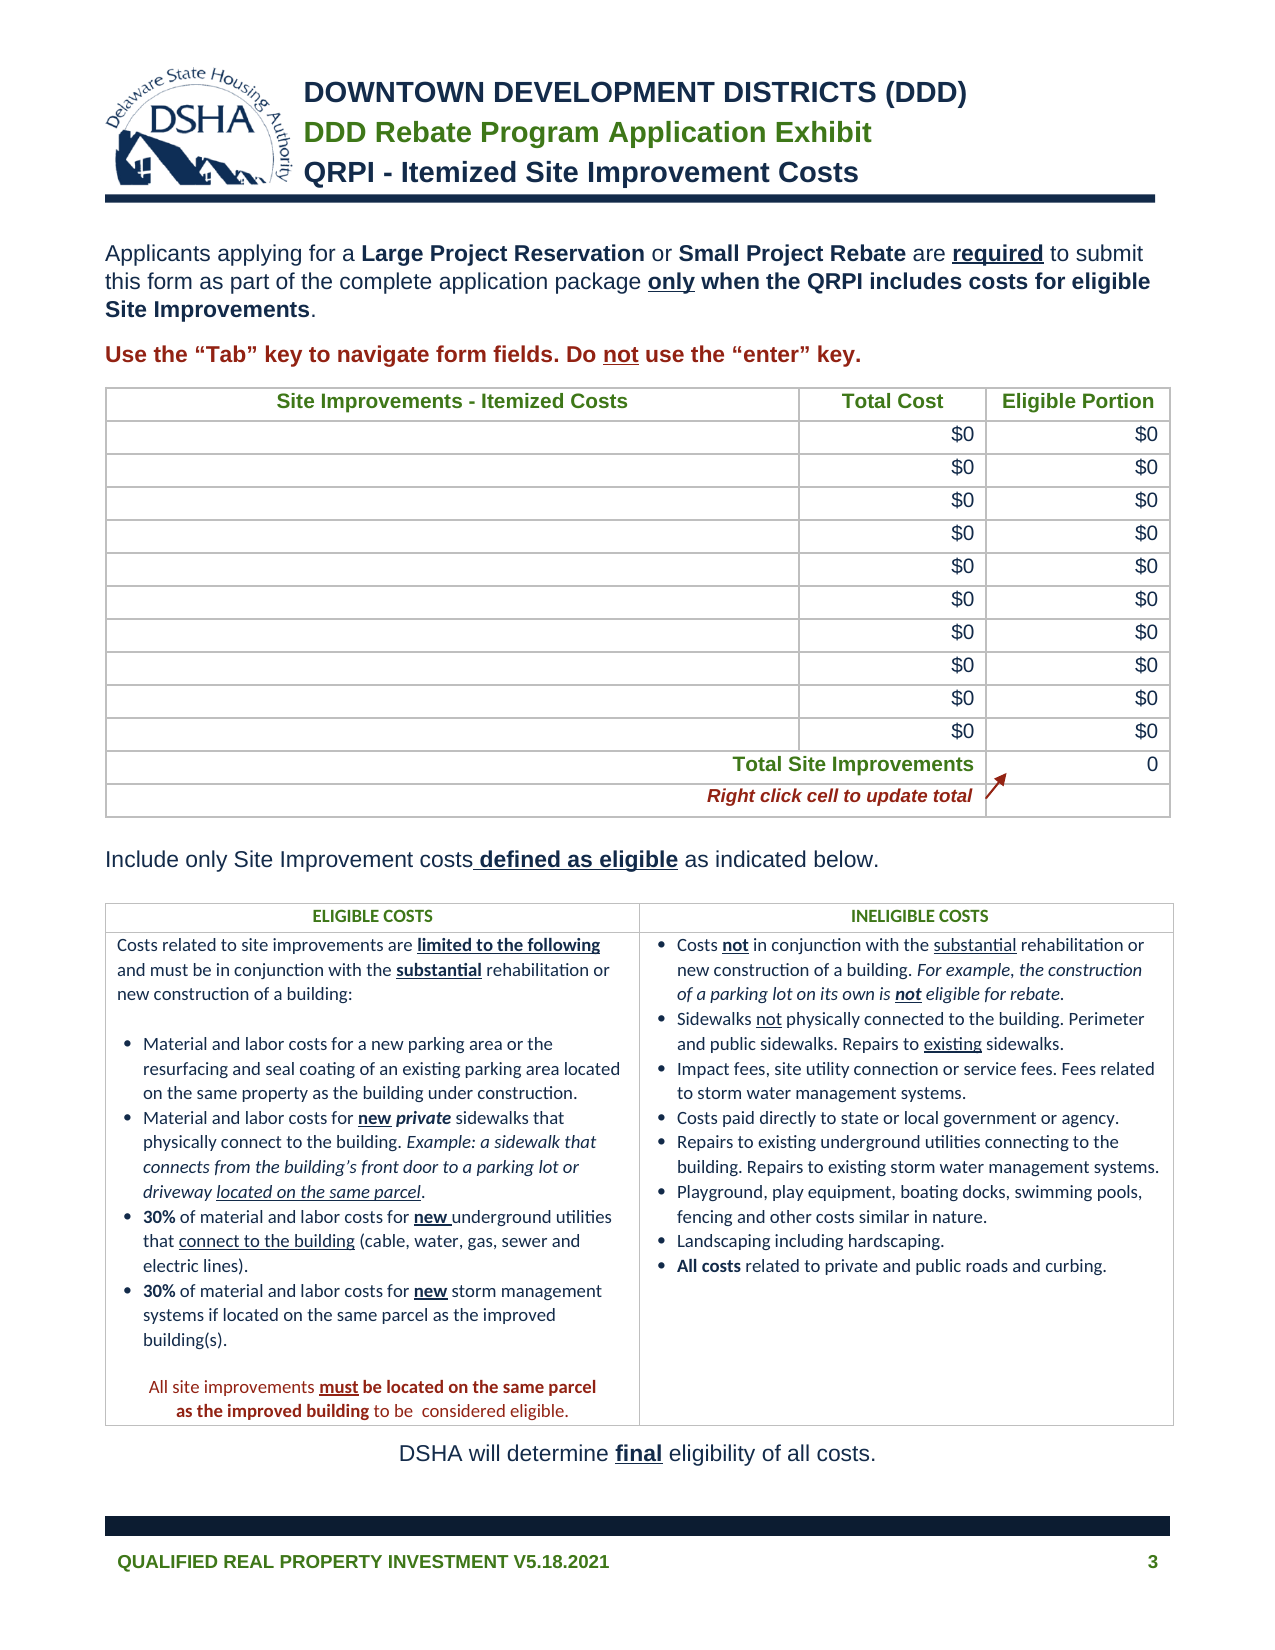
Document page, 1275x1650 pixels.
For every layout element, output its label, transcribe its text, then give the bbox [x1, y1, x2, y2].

table_cell [107, 554, 798, 585]
table_cell $ 0 [987, 752, 1169, 783]
table_cell $0 [800, 521, 985, 552]
table_cell [107, 455, 798, 486]
table_cell $0 [987, 653, 1169, 684]
text DOWNTOWN DEVELOPMENT DISTRICTS (DDD) [294, 75, 1170, 108]
table_cell $0 [800, 554, 985, 585]
table_cell Right click cell to update total [107, 785, 985, 816]
table_cell [107, 587, 798, 618]
table_cell Costs related to site improvements are limited to the following and must be in conjunction with the substantial rehabilitation or new construction of a building: Material and labor costs for a new parking area or the resurfacing and seal coating of an existing parking area located on the same property as the building under construction. Material and labor costs for new private sidewalks that physically connect to the building. Example: a sidewalk that connects from the building’s front door to a parking lot or driveway located on the same parcel. 30% of material and labor costs for new underground utilities that connect to the building (cable, water, gas, sewer and electric lines). 30% of material and labor costs for new storm management systems if located on the same parcel as the improved building(s). All site improvements must be located on the same parcel as the improved building to be considered eligible. [106, 933, 639, 1424]
table_header ELIGIBLE COSTS [106, 904, 639, 932]
table_cell [107, 686, 798, 717]
table_cell $0 [800, 686, 985, 717]
table_cell [107, 653, 798, 684]
table_cell $0 [987, 620, 1169, 651]
text DDD Rebate Program Application Exhibit [294, 115, 1170, 148]
table_cell $0 [800, 422, 985, 453]
text Include only Site Improvement costs defined as eligible as indicated below. [105, 846, 1170, 873]
picture [105, 67, 294, 186]
table_header INELIGIBLE COSTS [640, 904, 1173, 932]
table_cell $0 [987, 587, 1169, 618]
table_cell $0 [800, 620, 985, 651]
table_cell $0 [987, 554, 1169, 585]
table_header Eligible Portion [987, 389, 1169, 419]
table_cell Total Site Improvements [107, 752, 985, 783]
table_cell $0 [800, 455, 985, 486]
table_header Site Improvements - Itemized Costs [107, 389, 798, 419]
table_cell $0 [987, 455, 1169, 486]
table_cell $0 [800, 719, 985, 750]
table_cell $0 [987, 719, 1169, 750]
table_cell $0 [800, 488, 985, 519]
text QRPI - Itemized Site Improvement Costs [255, 154, 1170, 188]
table_cell $0 [800, 653, 985, 684]
table_cell $0 [987, 686, 1169, 717]
table_header Total Cost [800, 389, 985, 419]
table_cell [107, 488, 798, 519]
table_cell [107, 422, 798, 453]
table_cell $0 [987, 422, 1169, 453]
text Applicants applying for a Large Project Reservation or Small Project Rebate are required to submit this form as part of the complete application package only when the QRPI includes costs for eligible Site Improvements. [105, 239, 1170, 323]
table_cell [107, 719, 798, 750]
table_cell [107, 521, 798, 552]
text DSHA will determine final eligibility of all costs. [105, 1440, 1170, 1466]
text Use the “Tab” key to navigate form fields. Do not use the “enter” key. [105, 341, 1170, 368]
table_cell $0 [800, 587, 985, 618]
table_cell [987, 785, 1169, 816]
table_cell $0 [987, 521, 1169, 552]
table_cell Costs not in conjunction with the substantial rehabilitation or new construction of a building. For example, the construction of a parking lot on its own is not eligible for rebate. Sidewalks not physically connected to the building. Perimeter and public sidewalks. Repairs to existing sidewalks. Impact fees, site utility connection or service fees. Fees related to storm water management systems. Costs paid directly to state or local government or agency. Repairs to existing underground utilities connecting to the building. Repairs to existing storm water management systems. Playground, play equipment, boating docks, swimming pools, fencing and other costs similar in nature. Landscaping including hardscaping. All costs related to private and public roads and curbing. [640, 933, 1173, 1424]
table_cell [107, 620, 798, 651]
table_cell $0 [987, 488, 1169, 519]
